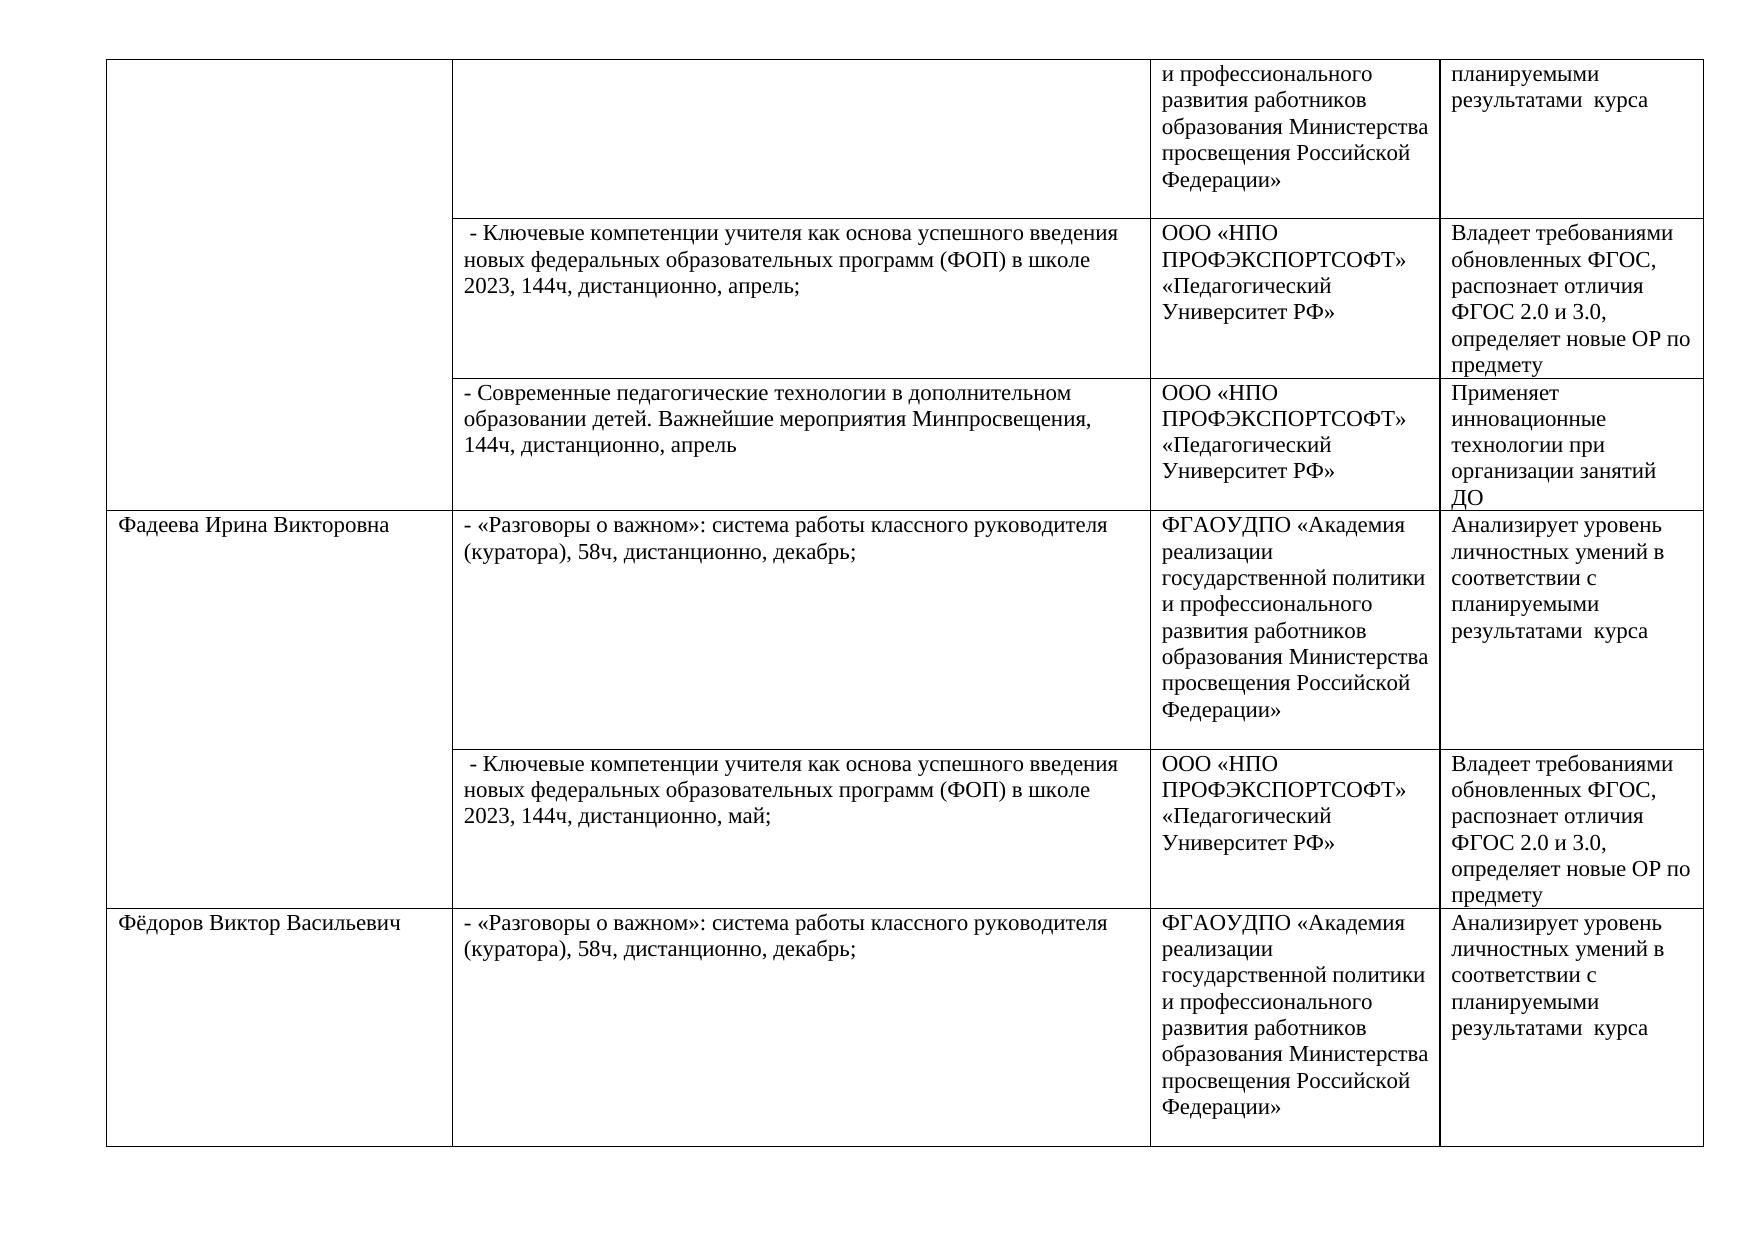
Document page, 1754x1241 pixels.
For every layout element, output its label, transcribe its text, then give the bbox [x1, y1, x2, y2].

table_cell - Ключевые компетенции учителя как основа успешного введения новых федеральных образовательных программ (ФОП) в школе 2023, 144ч, дистанционно, май; [453, 750, 1150, 908]
table_cell Фёдоров Виктор Васильевич [107, 909, 452, 1146]
table_cell Фадеева Ирина Викторовна [107, 511, 452, 908]
table_cell - «Разговоры о важном»: система работы классного руководителя (куратора), 58ч, дистанционно, декабрь; [453, 511, 1150, 748]
table_cell Анализирует уровень личностных умений в соответствии с планируемыми результатами курса [1441, 511, 1703, 748]
table_cell - Современные педагогические технологии в дополнительном образовании детей. Важнейшие мероприятия Минпросвещения, 144ч, дистанционно, апрель [453, 379, 1150, 510]
table_cell ООО «НПО ПРОФЭКСПОРТСОФТ» «Педагогический Университет РФ» [1151, 379, 1439, 510]
table_cell - Ключевые компетенции учителя как основа успешного введения новых федеральных образовательных программ (ФОП) в школе 2023, 144ч, дистанционно, апрель; [453, 219, 1150, 377]
table_cell Анализирует уровень личностных умений в соответствии с планируемыми результатами курса [1441, 909, 1703, 1146]
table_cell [1151, 60, 1439, 218]
table_cell - «Разговоры о важном»: система работы классного руководителя (куратора), 58ч, дистанционно, декабрь; [453, 909, 1150, 1146]
table_cell ООО «НПО ПРОФЭКСПОРТСОФТ» «Педагогический Университет РФ» [1151, 750, 1439, 908]
table_cell Применяет инновационные технологии при организации занятий ДО [1441, 379, 1703, 510]
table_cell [1441, 60, 1703, 218]
table_cell Владеет требованиями обновленных ФГОС, распознает отличия ФГОС 2.0 и 3.0, определяет новые ОР по предмету [1441, 750, 1703, 908]
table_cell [453, 60, 1150, 218]
table_cell Владеет требованиями обновленных ФГОС, распознает отличия ФГОС 2.0 и 3.0, определяет новые ОР по предмету [1441, 219, 1703, 377]
table_cell ООО «НПО ПРОФЭКСПОРТСОФТ» «Педагогический Университет РФ» [1151, 219, 1439, 377]
